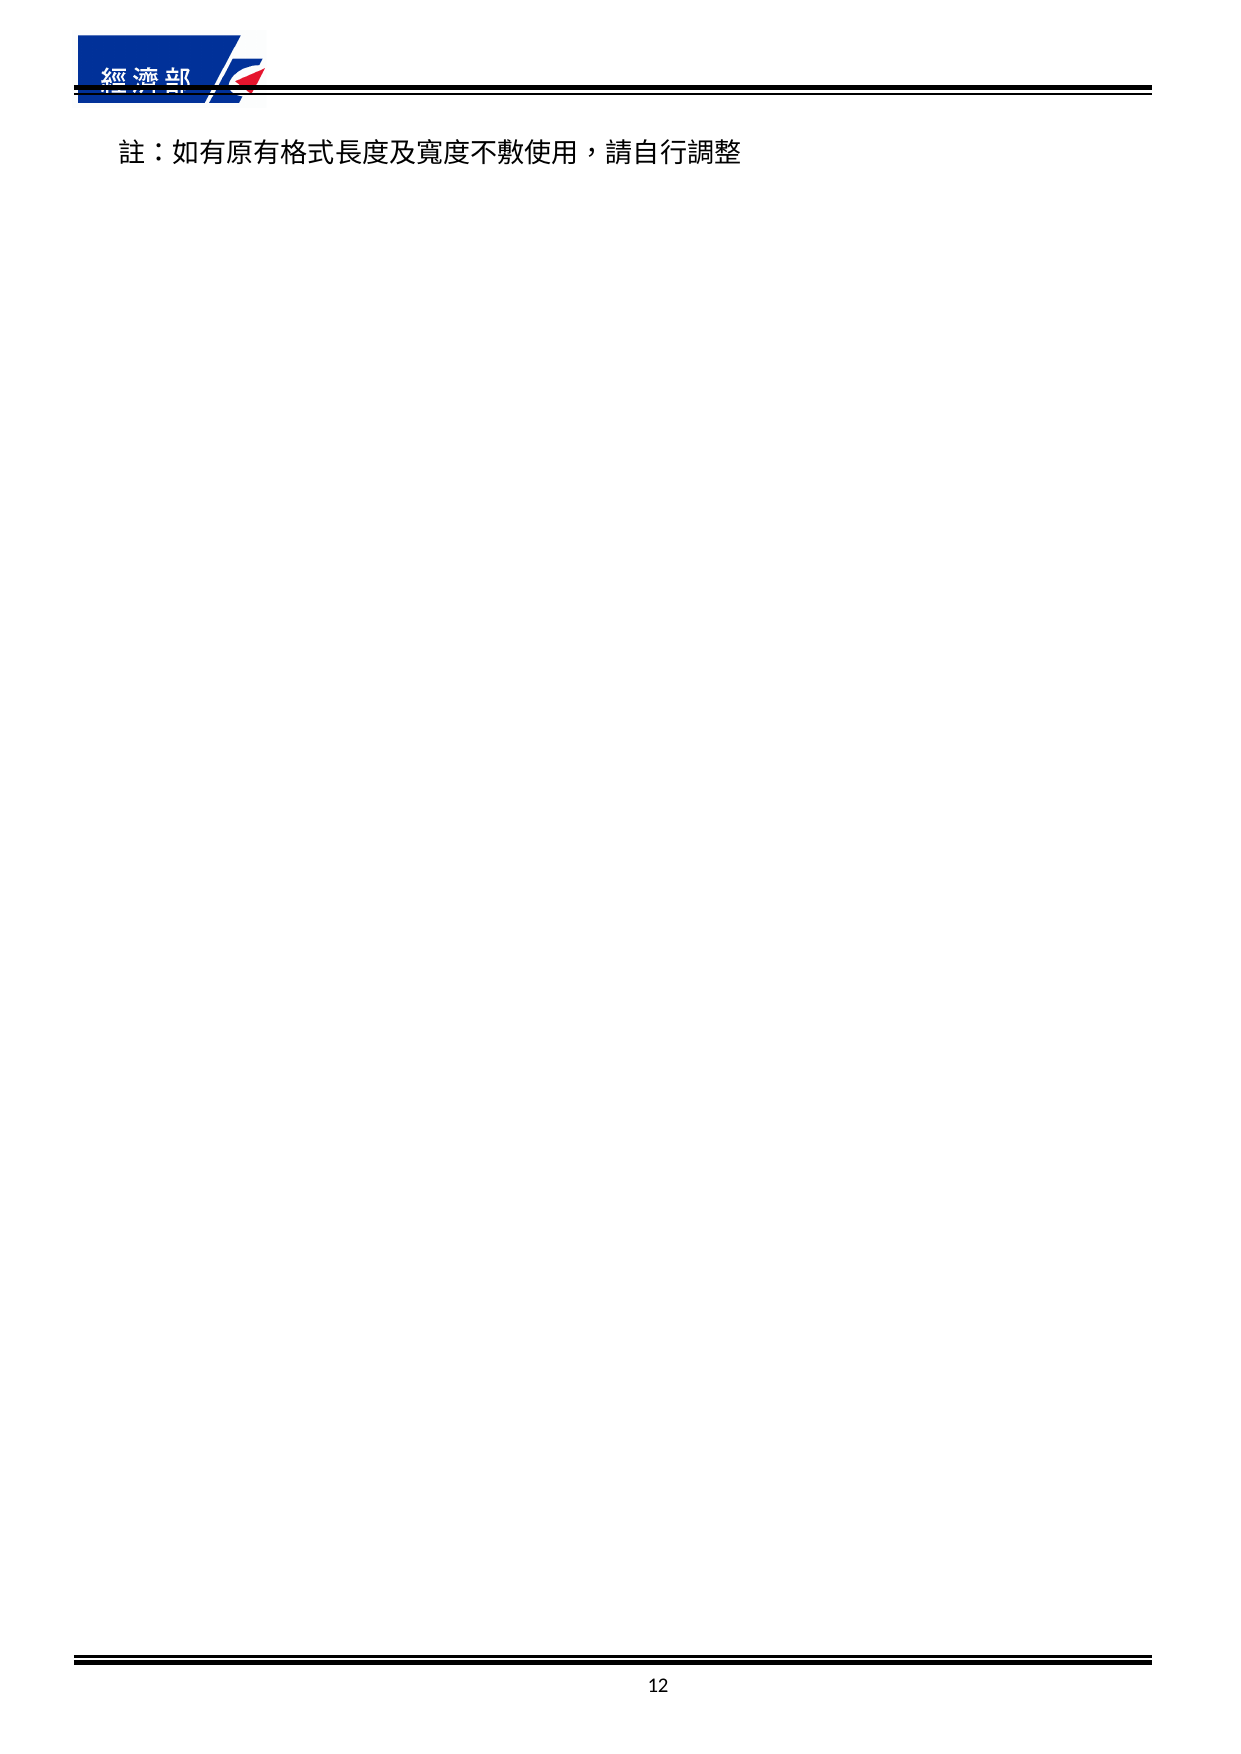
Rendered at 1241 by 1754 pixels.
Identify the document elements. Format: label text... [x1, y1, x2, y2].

picture [71, 30, 267, 108]
text 註：如有原有格式長度及寬度不敷使用，請自行調整 [118, 129, 1122, 172]
